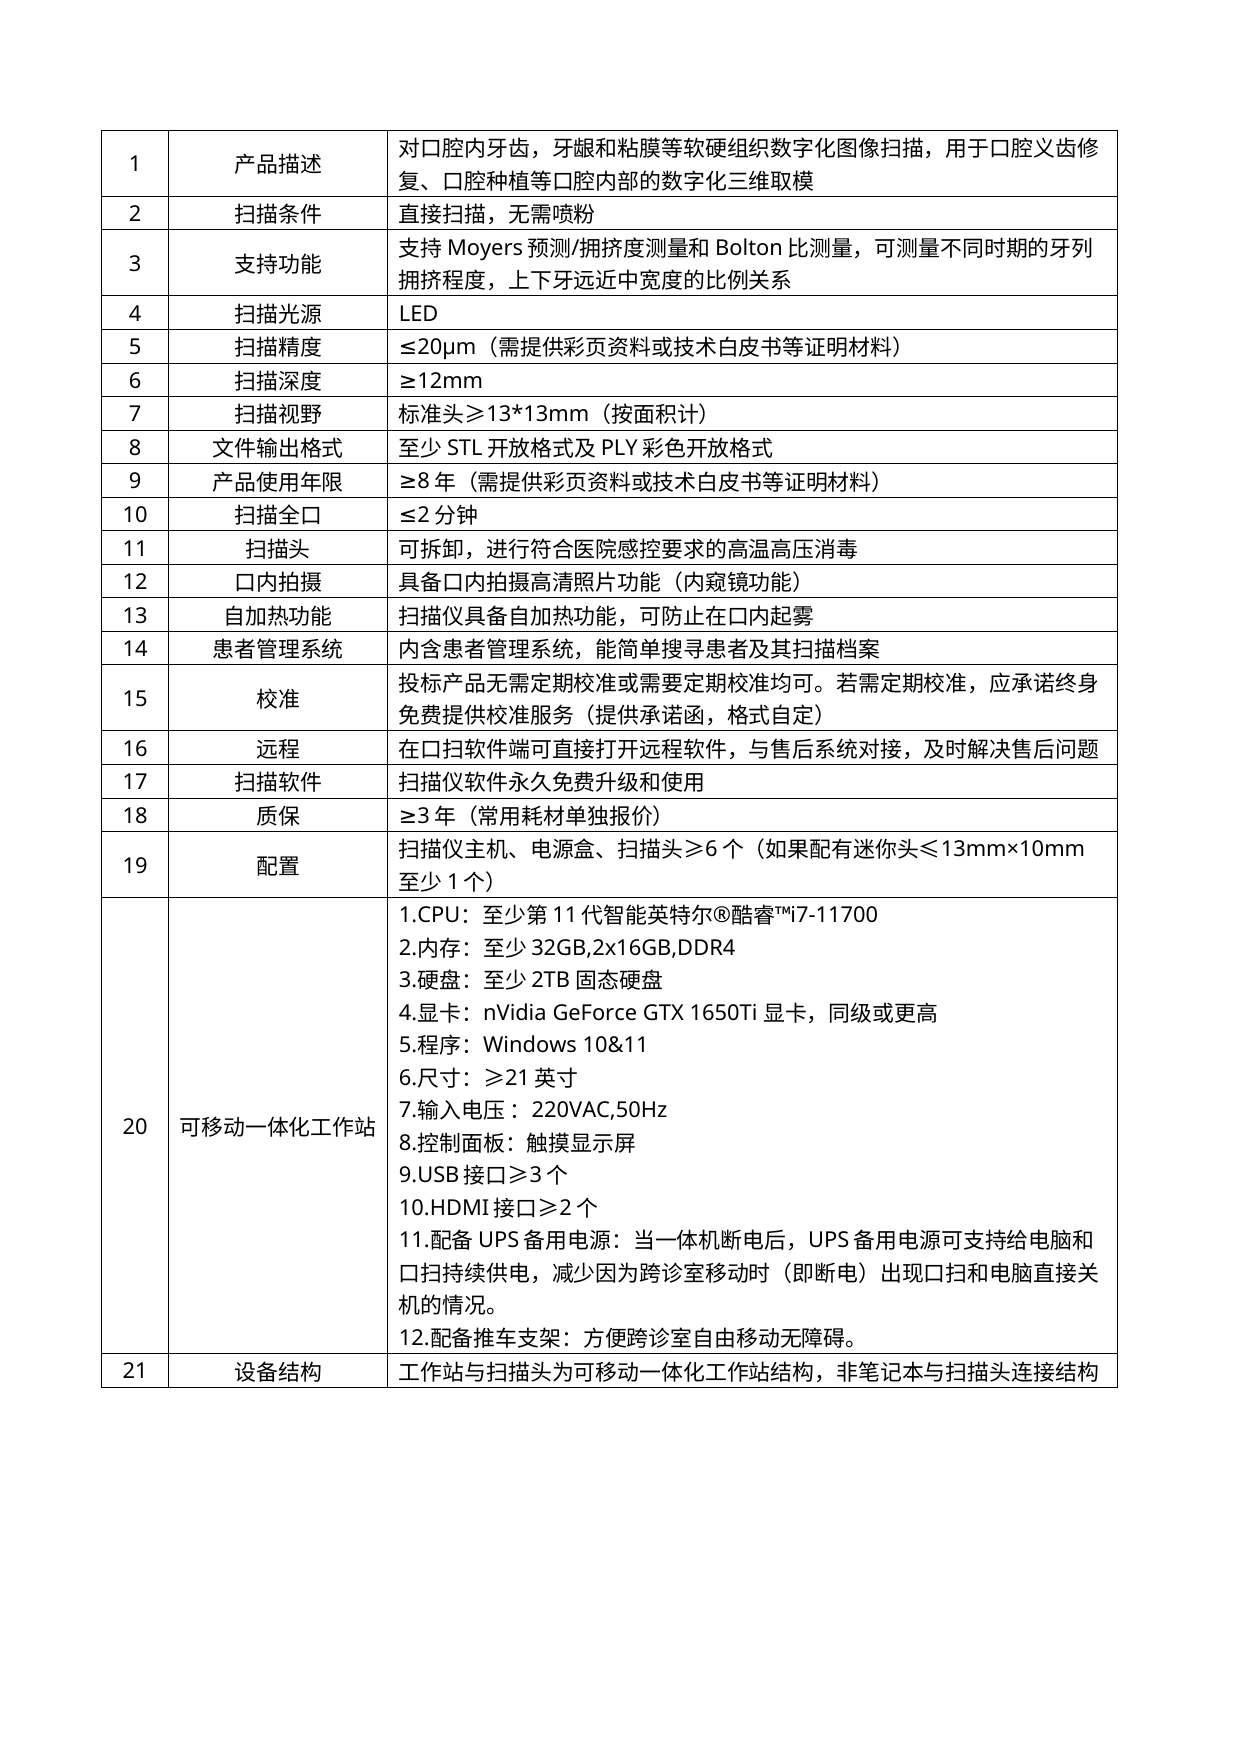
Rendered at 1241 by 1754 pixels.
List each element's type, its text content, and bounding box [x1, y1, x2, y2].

table_cell 在口扫软件端可直接打开远程软件，与售后系统对接，及时解决售后问题 [388, 731, 1117, 764]
table_cell 支持功能 [169, 230, 387, 295]
table_cell ≥8年（需提供彩页资料或技术白皮书等证明材料） [388, 464, 1117, 497]
table_cell 扫描条件 [169, 197, 387, 229]
table_cell 5 [102, 330, 168, 362]
table_cell 7 [102, 397, 168, 429]
table_cell ≥12mm [388, 364, 1117, 396]
table_cell 10 [102, 498, 168, 530]
table_cell 扫描精度 [169, 330, 387, 362]
table_cell ≤2分钟 [388, 498, 1117, 530]
table_cell 19 [102, 832, 168, 897]
table_cell 投标产品无需定期校准或需要定期校准均可。若需定期校准，应承诺终身免费提供校准服务（提供承诺函，格式自定） [388, 665, 1117, 730]
table_cell LED [388, 296, 1117, 329]
table_cell 口内拍摄 [169, 565, 387, 597]
table_cell 13 [102, 598, 168, 631]
table_cell 6 [102, 364, 168, 396]
table_cell 远程 [169, 731, 387, 764]
table_cell 产品使用年限 [169, 464, 387, 497]
table_cell 9 [102, 464, 168, 497]
table_cell 对口腔内牙齿，牙龈和粘膜等软硬组织数字化图像扫描，用于口腔义齿修复、口腔种植等口腔内部的数字化三维取模 [388, 131, 1117, 196]
table_cell 可拆卸，进行符合医院感控要求的高温高压消毒 [388, 531, 1117, 564]
table_cell 1.CPU：至少第11代智能英特尔®酷睿™i7-11700 2.内存：至少32GB,2x16GB,DDR4 3.硬盘：至少2TB 固态硬盘 4.显卡：nVidia GeForce GTX 1650Ti 显卡，同级或更高 5.程序：Windows 10&11 6.尺寸：≥21英寸 7.输入电压 ：220VAC,50Hz 8.控制面板：触摸显示屏 9.USB接口≥3个 10.HDMI接口≥2个 11.配备UPS备用电源：当一体机断电后，UPS备用电源可支持给电脑和口扫持续供电，减少因为跨诊室移动时（即断电）出现口扫和电脑直接关机的情况。 12.配备推车支架：方便跨诊室自由移动无障碍。 [388, 898, 1117, 1353]
table_cell ≥3年（常用耗材单独报价） [388, 799, 1117, 831]
table_cell 至少STL开放格式及PLY彩色开放格式 [388, 431, 1117, 463]
table_cell 16 [102, 731, 168, 764]
table_cell 扫描深度 [169, 364, 387, 396]
table_cell 设备结构 [169, 1354, 387, 1387]
table_cell 14 [102, 632, 168, 664]
table_cell 8 [102, 431, 168, 463]
table_cell 患者管理系统 [169, 632, 387, 664]
table_cell 15 [102, 665, 168, 730]
table_cell 扫描仪主机、电源盒、扫描头≥6个（如果配有迷你头≤13mm×10mm 至少1个） [388, 832, 1117, 897]
table_cell 配置 [169, 832, 387, 897]
table_cell 11 [102, 531, 168, 564]
table_cell 扫描全口 [169, 498, 387, 530]
table_cell 文件输出格式 [169, 431, 387, 463]
table_cell 17 [102, 765, 168, 797]
table_cell 1 [102, 131, 168, 196]
table_cell 18 [102, 799, 168, 831]
table_cell 2 [102, 197, 168, 229]
table_cell 扫描视野 [169, 397, 387, 429]
table_cell 21 [102, 1354, 168, 1387]
table_cell 20 [102, 898, 168, 1353]
table_cell 扫描光源 [169, 296, 387, 329]
table_cell ≤20μm（需提供彩页资料或技术白皮书等证明材料） [388, 330, 1117, 362]
table_cell 直接扫描，无需喷粉 [388, 197, 1117, 229]
table_cell 4 [102, 296, 168, 329]
table_cell 扫描头 [169, 531, 387, 564]
table_cell 支持Moyers预测/拥挤度测量和Bolton比测量，可测量不同时期的牙列拥挤程度，上下牙远近中宽度的比例关系 [388, 230, 1117, 295]
table_cell 标准头≥13*13mm（按面积计） [388, 397, 1117, 429]
table_cell 质保 [169, 799, 387, 831]
table_cell 12 [102, 565, 168, 597]
table_cell 产品描述 [169, 131, 387, 196]
table_cell 内含患者管理系统，能简单搜寻患者及其扫描档案 [388, 632, 1117, 664]
table_cell 工作站与扫描头为可移动一体化工作站结构，非笔记本与扫描头连接结构 [388, 1354, 1117, 1387]
table_cell 3 [102, 230, 168, 295]
table_cell 扫描仪具备自加热功能，可防止在口内起雾 [388, 598, 1117, 631]
table_cell 扫描软件 [169, 765, 387, 797]
table_cell 具备口内拍摄高清照片功能（内窥镜功能） [388, 565, 1117, 597]
table_cell 校准 [169, 665, 387, 730]
table_cell 扫描仪软件永久免费升级和使用 [388, 765, 1117, 797]
table_cell 可移动一体化工作站 [169, 898, 387, 1353]
table_cell 自加热功能 [169, 598, 387, 631]
